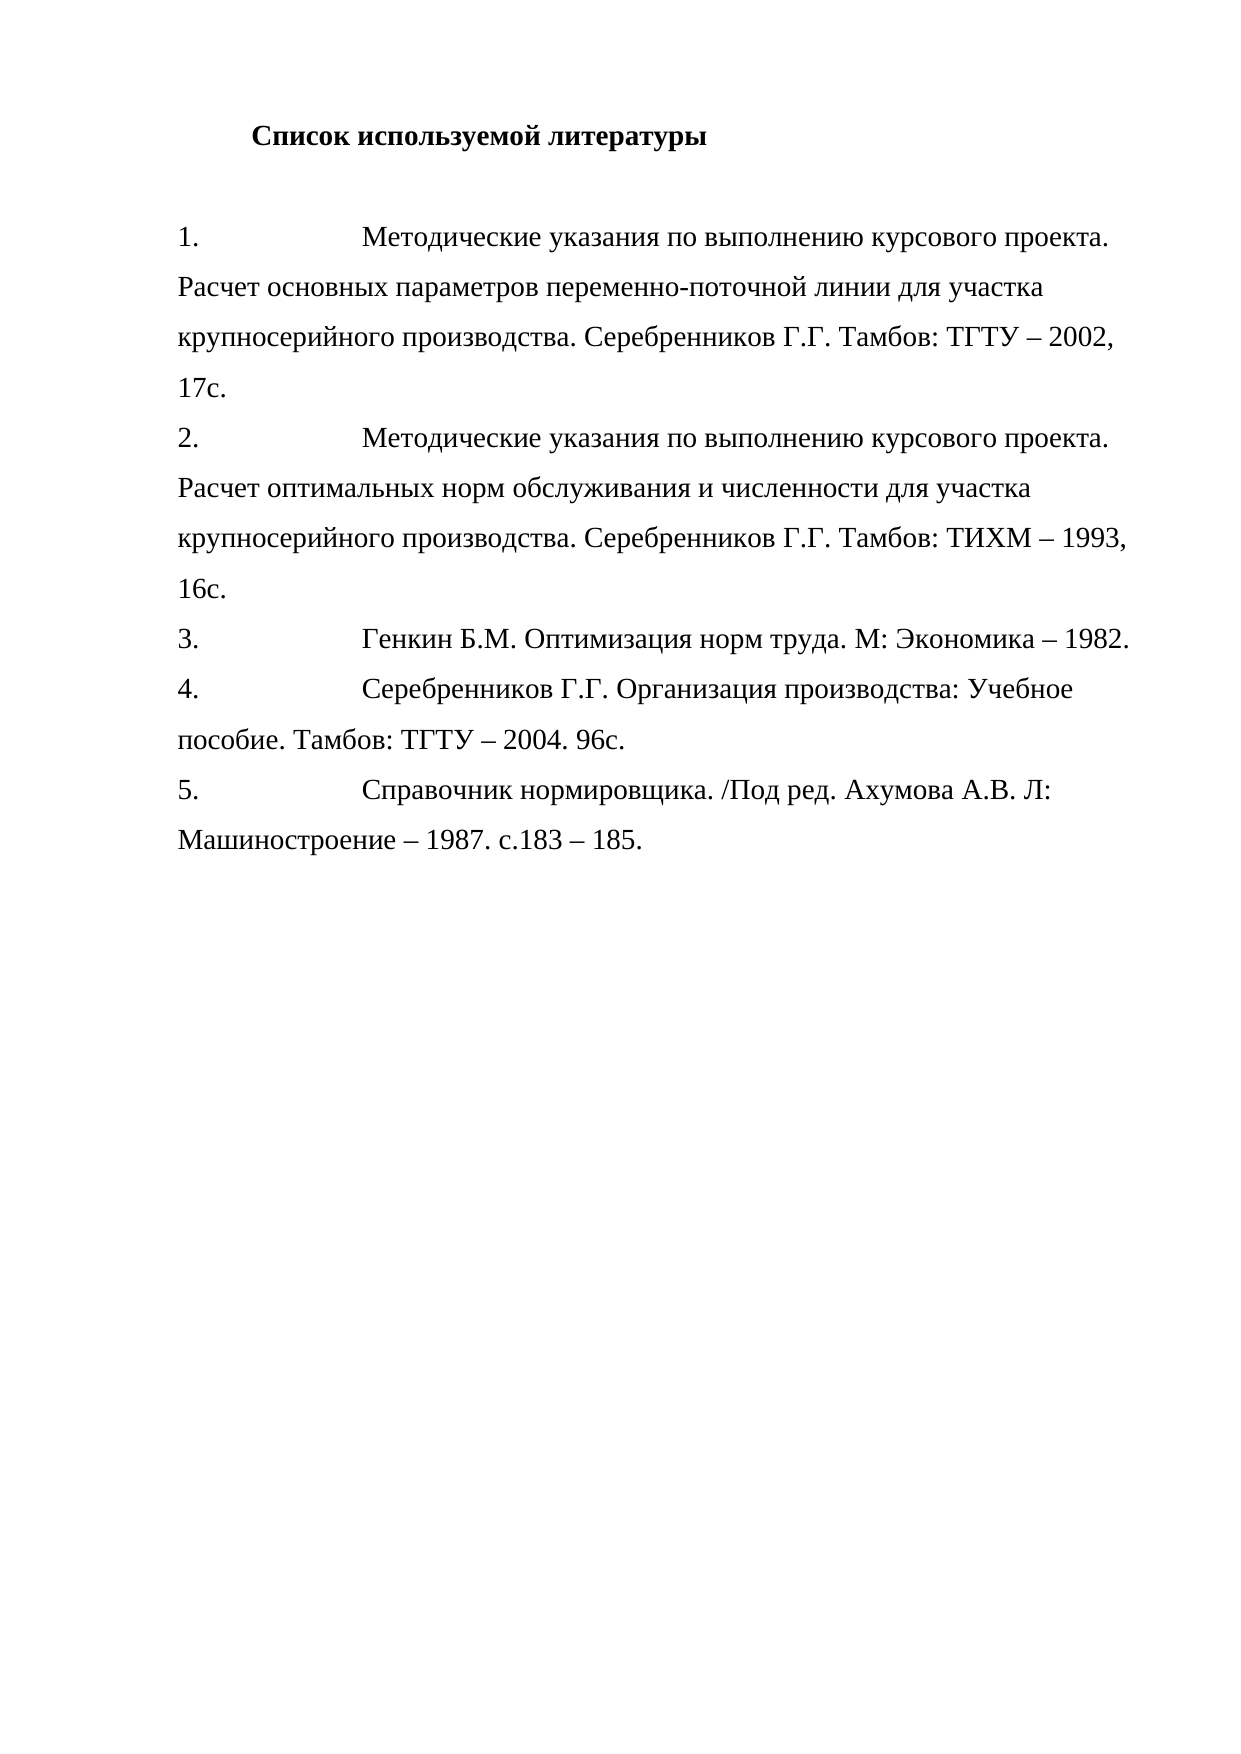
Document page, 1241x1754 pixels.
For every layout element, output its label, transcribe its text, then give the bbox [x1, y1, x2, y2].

list Методические указания по выполнению курсового проекта. Расчет оптимальных норм обслуживания и численности для участка крупносерийного производства. Серебренников Г.Г. Тамбов: ТИХМ – 1993, 16с. [177, 420, 1152, 604]
text Список используемой литературы [177, 118, 1152, 152]
list Генкин Б.М. Оптимизация норм труда. М: Экономика – 1982. [177, 621, 1152, 655]
list Справочник нормировщика. /Под ред. Ахумова А.В. Л: Машиностроение – 1987. с.183 – 185. [177, 772, 1152, 856]
list Методические указания по выполнению курсового проекта. Расчет основных параметров переменно-поточной линии для участка крупносерийного производства. Серебренников Г.Г. Тамбов: ТГТУ – 2002, 17с. [177, 219, 1152, 403]
list Серебренников Г.Г. Организация производства: Учебное пособие. Тамбов: ТГТУ – 2004. 96с. [177, 672, 1152, 755]
